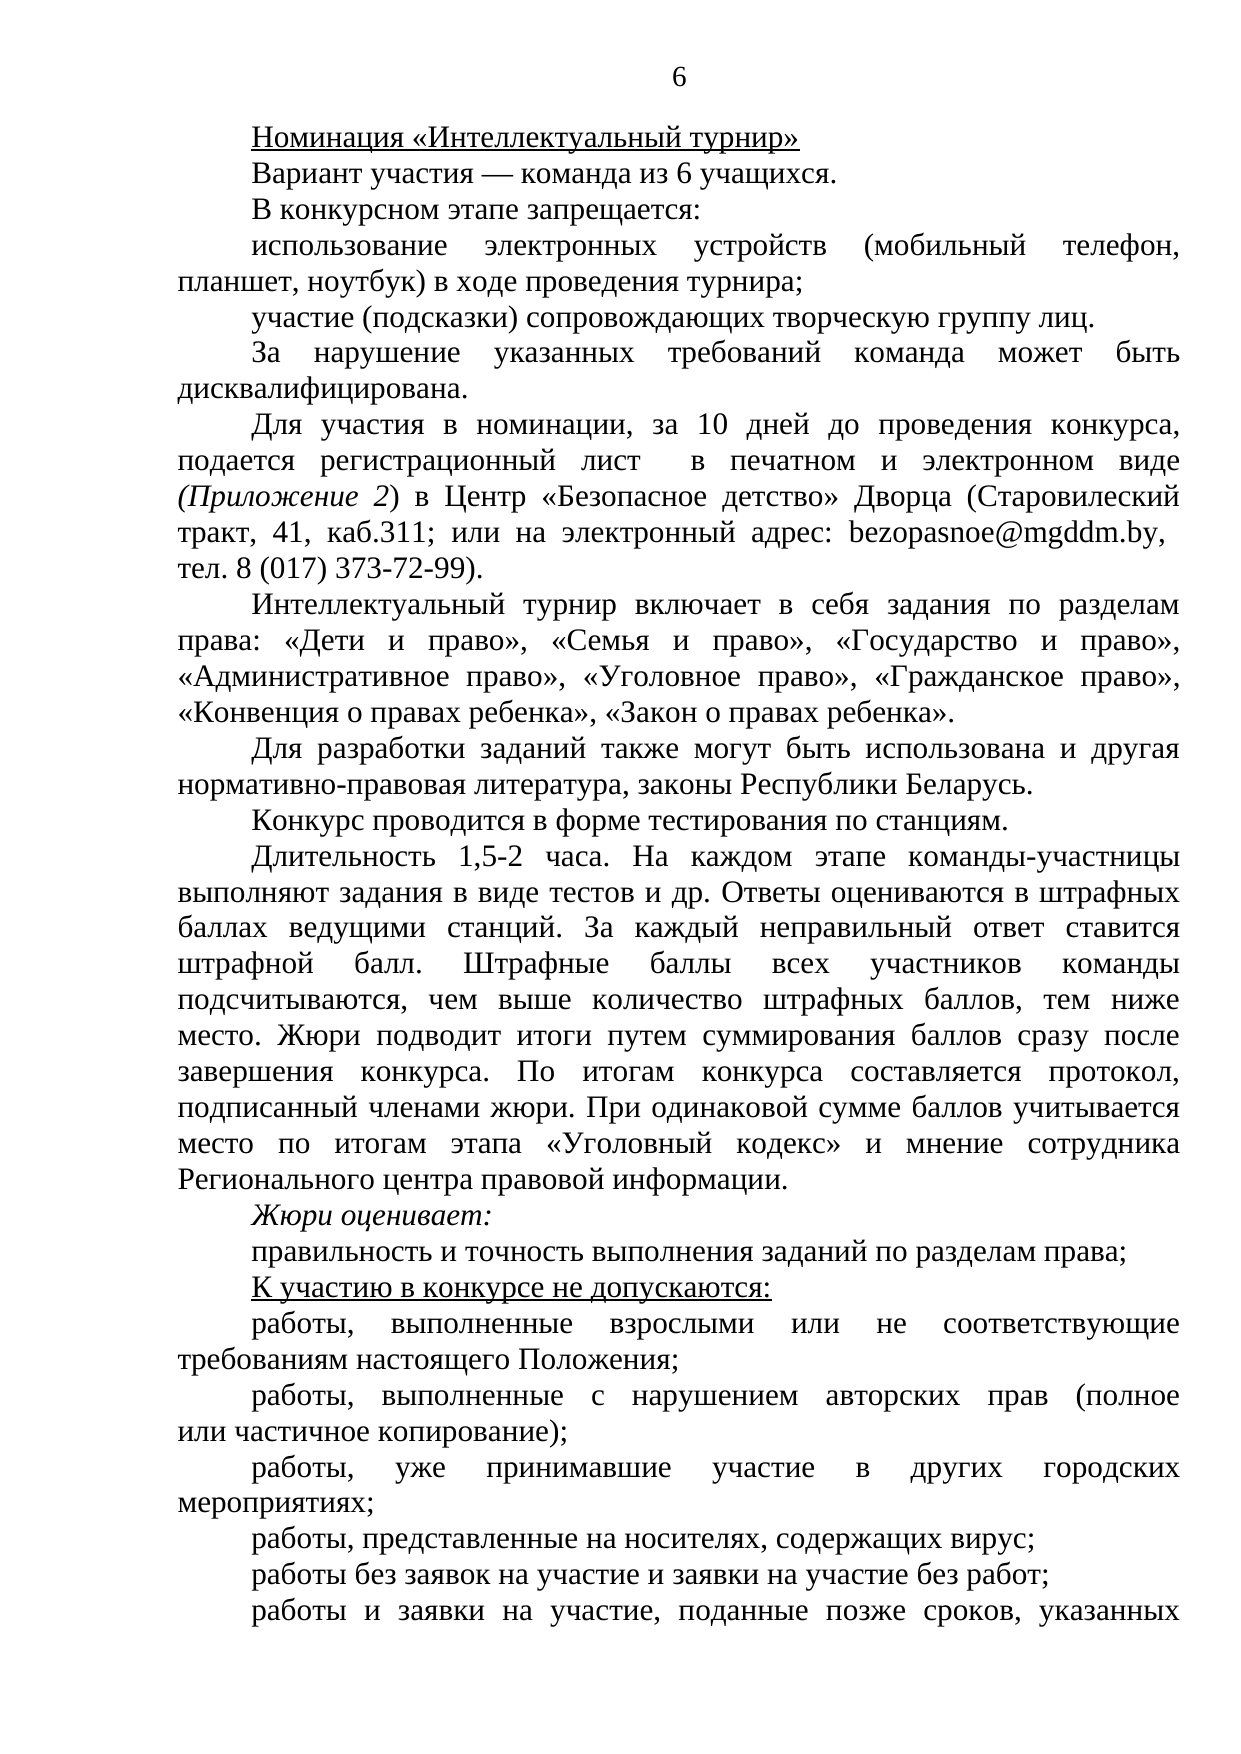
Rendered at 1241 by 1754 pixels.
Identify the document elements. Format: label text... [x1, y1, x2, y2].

text работы, выполненные взрослыми или не соответствующие требованиям настоящего Положения; [177, 1304, 1181, 1376]
text Длительность 1,5-2 часа. На каждом этапе команды-участницы выполняют задания в виде тестов и др. Ответы оцениваются в штрафных баллах ведущими станций. За каждый неправильный ответ ставится штрафной балл. Штрафные баллы всех участников команды подсчитываются, чем выше количество штрафных баллов, тем ниже место. Жюри подводит итоги путем суммирования баллов сразу после завершения конкурса. По итогам конкурса составляется протокол, подписанный членами жюри. При одинаковой сумме баллов учитывается место по итогам этапа «Уголовный кодекс» и мнение сотрудника Регионального центра правовой информации. [177, 837, 1181, 1196]
text За нарушение указанных требований команда может быть дисквалифицирована. [177, 334, 1181, 406]
text Конкурс проводится в форме тестирования по станциям. [177, 801, 1181, 837]
text В конкурсном этапе запрещается: [177, 190, 1181, 226]
text работы, уже принимавшие участие в других городских мероприятиях; [177, 1448, 1181, 1520]
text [177, 1592, 1181, 1627]
text Жюри оценивает: [177, 1196, 1181, 1232]
text работы без заявок на участие и заявки на участие без работ; [177, 1556, 1181, 1592]
text Для участия в номинации, за 10 дней до проведения конкурса, подается регистрационный лист в печатном и электронном виде (Приложение 2) в Центр «Безопасное детство» Дворца (Старовилеский тракт, 41, каб.311; или на электронный адрес: bezopasnoe@mgddm.by, тел. 8 (017) 373-72-99). [177, 406, 1181, 585]
text Интеллектуальный турнир включает в себя задания по разделам права: «Дети и право», «Семья и право», «Государство и право», «Административное право», «Уголовное право», «Гражданское право», «Конвенция о правах ребенка», «Закон о правах ребенка». [177, 585, 1181, 729]
text Вариант участия — команда из 6 учащихся. [177, 154, 1181, 190]
text правильность и точность выполнения заданий по разделам права; [177, 1232, 1181, 1268]
text Для разработки заданий также могут быть использована и другая нормативно-правовая литература, законы Республики Беларусь. [177, 729, 1181, 801]
text работы, выполненные с нарушением авторских прав (полное или частичное копирование); [177, 1376, 1181, 1448]
text работы, представленные на носителях, содержащих вирус; [177, 1520, 1181, 1556]
text К участию в конкурсе не допускаются: [177, 1268, 1181, 1304]
text использование электронных устройств (мобильный телефон, планшет, ноутбук) в ходе проведения турнира; [177, 226, 1181, 298]
text Номинация «Интеллектуальный турнир» [177, 118, 1181, 154]
text участие (подсказки) сопровождающих творческую группу лиц. [177, 298, 1181, 334]
